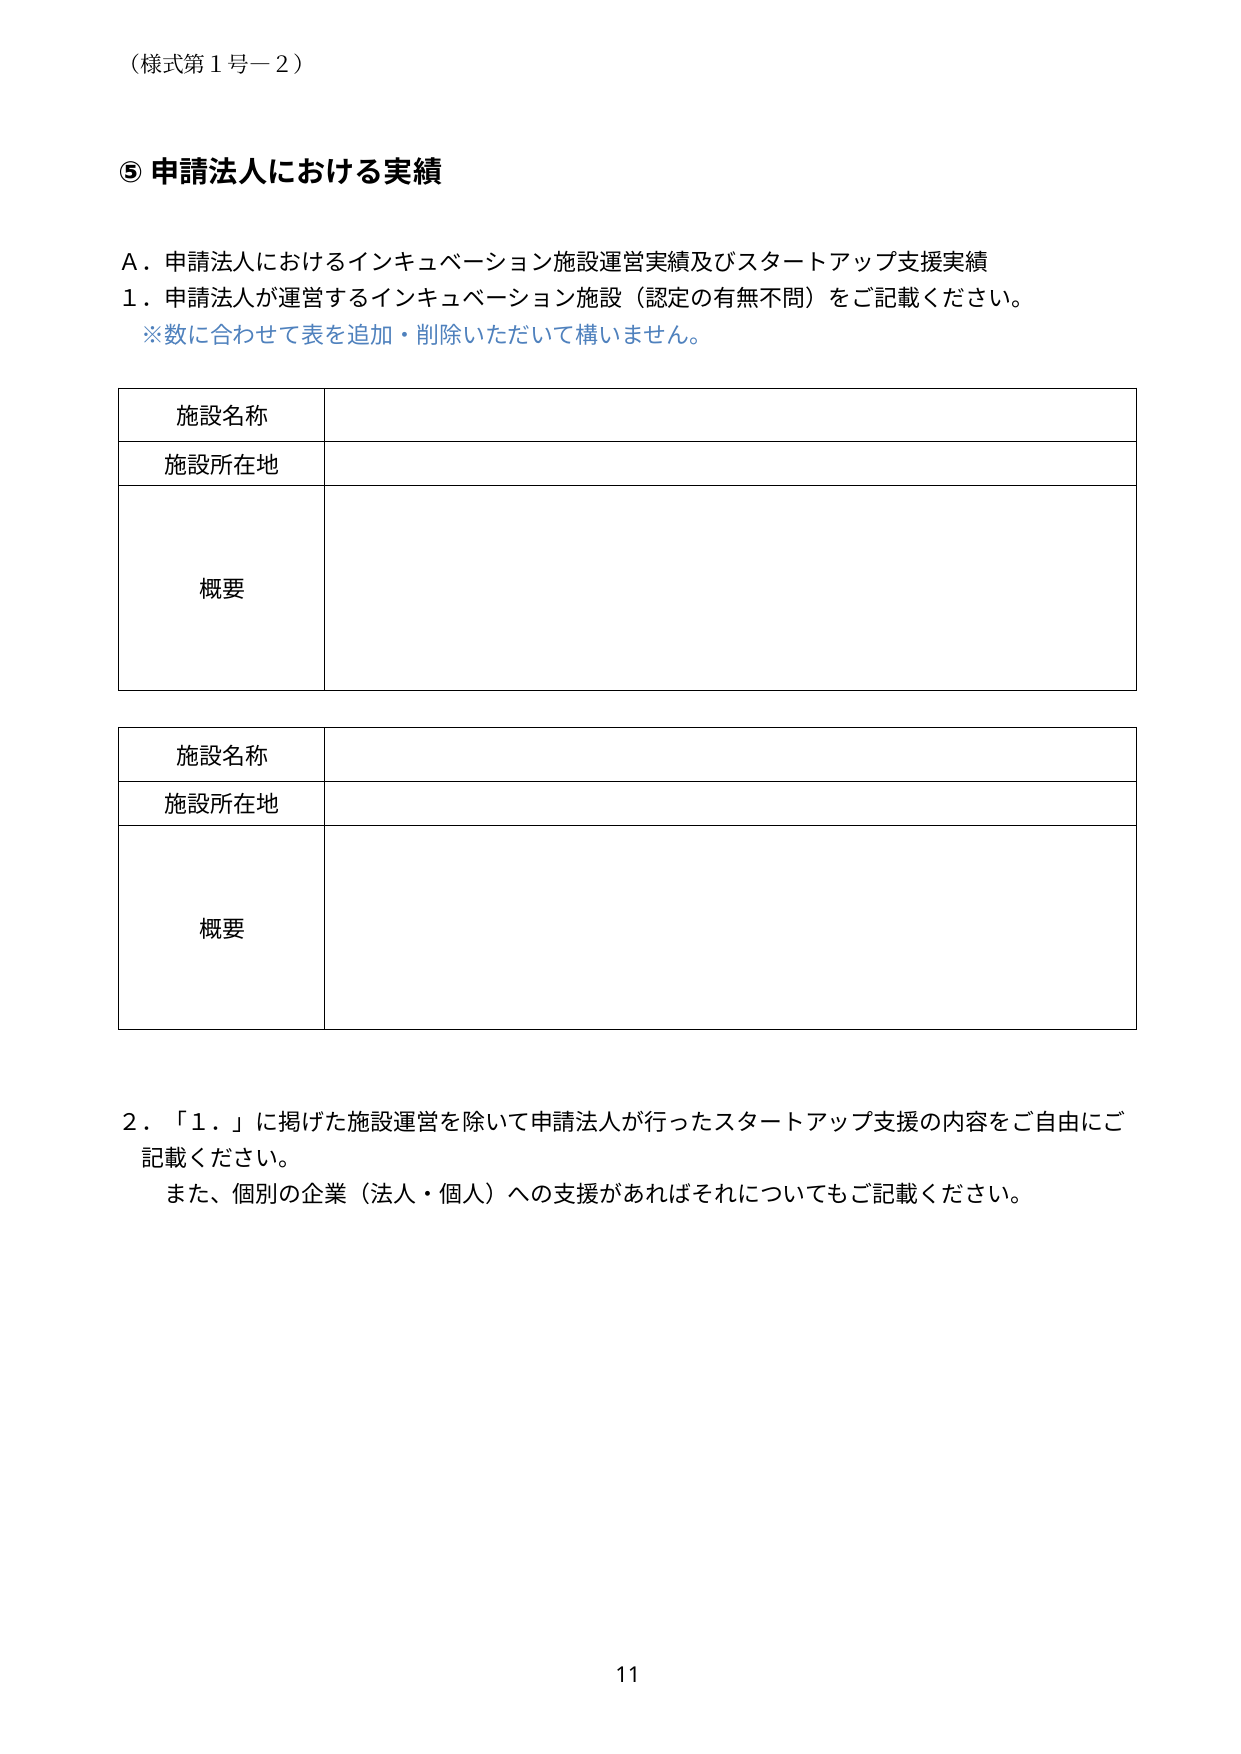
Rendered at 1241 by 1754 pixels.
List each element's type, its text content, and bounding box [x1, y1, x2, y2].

table_cell 施設所在地 [119, 442, 324, 485]
table_header [325, 728, 1136, 781]
table_cell [325, 486, 1136, 689]
table_header 施設名称 [119, 728, 324, 781]
text ２．「１．」に掲げた施設運営を除いて申請法人が行ったスタートアップ支援の内容をご自由にご記載ください。 [118, 1102, 1137, 1175]
text ※数に合わせて表を追加・削除いただいて構いません。 [118, 315, 1137, 351]
table_cell 施設所在地 [119, 782, 324, 824]
table_header [325, 389, 1136, 441]
table_cell [325, 442, 1136, 485]
table_cell 概要 [119, 486, 324, 689]
text ⑤ 申請法人における実績 [118, 134, 1137, 206]
table_header 施設名称 [119, 389, 324, 441]
text また、個別の企業（法人・個人）への支援があればそれについてもご記載ください。 [118, 1175, 1137, 1211]
table_cell [325, 826, 1136, 1029]
text １．申請法人が運営するインキュベーション施設（認定の有無不問）をご記載ください。 [118, 279, 1137, 315]
table_cell 概要 [119, 826, 324, 1029]
table_cell [325, 782, 1136, 824]
text Ａ．申請法人におけるインキュベーション施設運営実績及びスタートアップ支援実績 [118, 243, 1137, 279]
